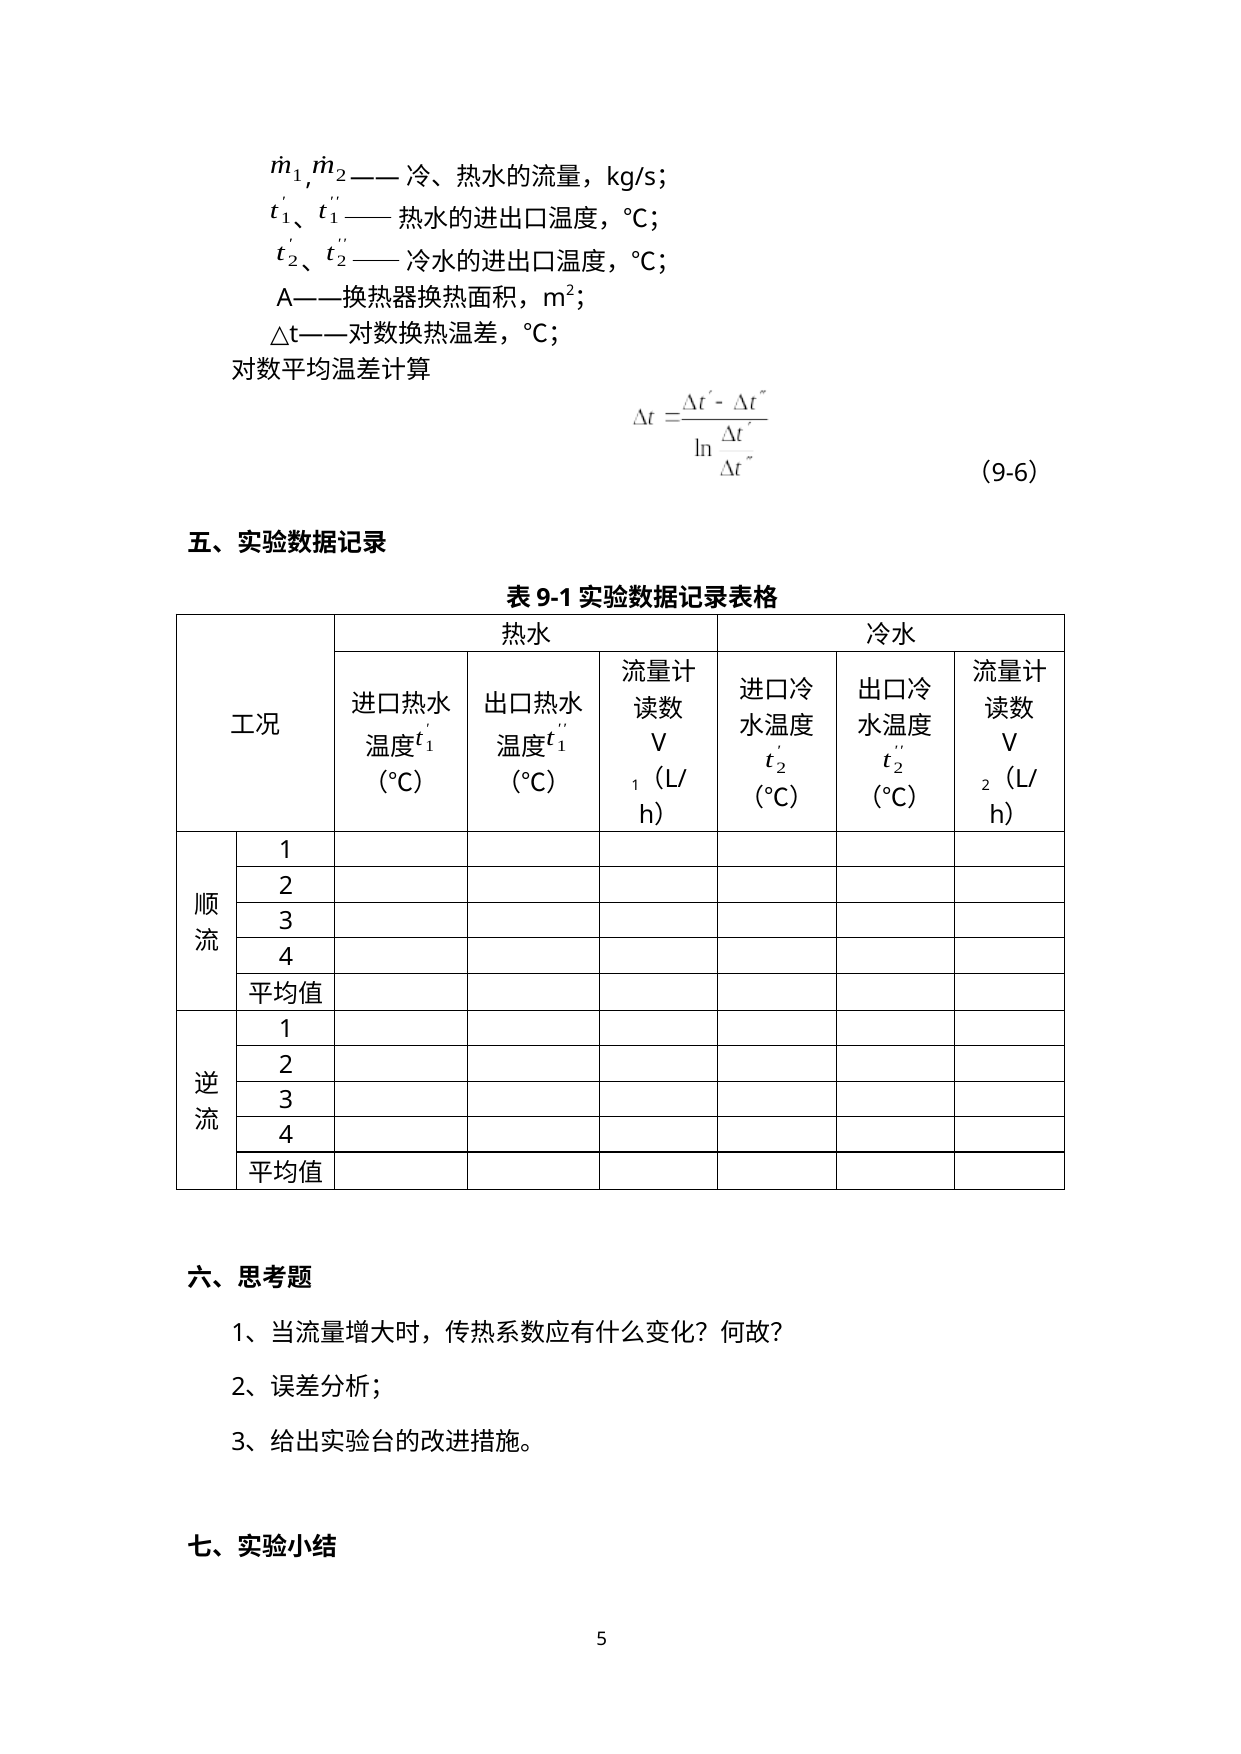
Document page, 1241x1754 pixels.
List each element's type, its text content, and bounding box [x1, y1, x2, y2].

table_cell [468, 832, 599, 866]
table_cell [335, 832, 467, 866]
table_cell [335, 1011, 467, 1045]
table_cell [955, 1046, 1064, 1081]
table_cell [335, 1082, 467, 1116]
table_header 冷水 [718, 615, 1064, 651]
table_cell [468, 1011, 599, 1045]
table_cell 流量计读数V1（L/h） [600, 652, 717, 831]
table_cell 平均值 [237, 974, 334, 1010]
table_cell [600, 974, 717, 1010]
text 3、给出实验台的改进措施。 [187, 1421, 1053, 1457]
text A——换热器换热面积，m2； [187, 277, 1053, 314]
table_cell [955, 938, 1064, 972]
table_cell 顺流 [177, 832, 236, 1010]
table_cell [718, 974, 836, 1010]
text 2、误差分析； [187, 1367, 1053, 1403]
table_cell 平均值 [237, 1153, 334, 1189]
table_cell 1 [237, 832, 334, 866]
table_cell 出口冷水温度（℃） [837, 652, 954, 831]
table_cell [955, 903, 1064, 937]
table_cell 2 [237, 1046, 334, 1081]
table_cell [600, 1117, 717, 1151]
table_cell [955, 867, 1064, 902]
table_cell [718, 1046, 836, 1081]
table_cell [837, 903, 954, 937]
table_cell [600, 1046, 717, 1081]
table_cell [955, 974, 1064, 1010]
table_header 热水 [335, 615, 717, 651]
text （9-6） [187, 386, 1053, 489]
table_cell [335, 867, 467, 902]
table_cell [335, 974, 467, 1010]
table_cell 进口冷水温度（℃） [718, 652, 836, 831]
table_cell [335, 1117, 467, 1151]
table_cell [837, 1011, 954, 1045]
table_cell [718, 1082, 836, 1116]
table_cell [468, 1117, 599, 1151]
table_cell 进口热水温度（℃） [335, 652, 467, 831]
table_cell [468, 938, 599, 972]
table_cell 3 [237, 1082, 334, 1116]
table_cell [468, 1082, 599, 1116]
table_cell [600, 903, 717, 937]
table_cell [837, 1046, 954, 1081]
table_cell [718, 832, 836, 866]
text 表9-1实验数据记录表格 [187, 577, 1053, 613]
table_header 工况 [177, 615, 334, 831]
table_cell [718, 1117, 836, 1151]
table_cell 4 [237, 1117, 334, 1151]
table_cell 3 [237, 903, 334, 937]
table_cell [468, 1046, 599, 1081]
table_cell [600, 832, 717, 866]
table_cell [468, 974, 599, 1010]
text △t——对数换热温差，℃； [187, 314, 1053, 350]
table_cell [600, 1153, 717, 1189]
table_cell [837, 1117, 954, 1151]
table_cell [600, 938, 717, 972]
text 对数平均温差计算 [187, 350, 1053, 386]
table_cell 1 [237, 1011, 334, 1045]
table_cell [718, 1011, 836, 1045]
text 六、思考题 [187, 1258, 1053, 1294]
text 1、当流量增大时，传热系数应有什么变化？何故？ [187, 1312, 1053, 1348]
table_cell [955, 1082, 1064, 1116]
table_cell [600, 867, 717, 902]
table_cell 4 [237, 938, 334, 972]
text ,—— 冷、热水的流量，kg/s； [187, 150, 1053, 192]
table_cell [955, 1153, 1064, 1189]
text 五、实验数据记录 [187, 523, 1053, 559]
table_cell [718, 867, 836, 902]
table_cell [837, 1082, 954, 1116]
table_cell [468, 903, 599, 937]
table_cell [468, 1153, 599, 1189]
text 、—— 冷水的进出口温度，℃； [187, 235, 1053, 277]
table_cell [837, 867, 954, 902]
table_cell [837, 974, 954, 1010]
table_cell [468, 867, 599, 902]
table_cell [600, 1011, 717, 1045]
table_cell [600, 1082, 717, 1116]
table_cell [718, 938, 836, 972]
table_cell 流量计读数V2（L/h） [955, 652, 1064, 831]
table_cell 逆流 [177, 1011, 236, 1189]
table_cell [335, 938, 467, 972]
table_cell [837, 938, 954, 972]
table_cell [718, 1153, 836, 1189]
table_cell [335, 903, 467, 937]
table_cell [837, 832, 954, 866]
table_cell [335, 1046, 467, 1081]
text 七、实验小结 [187, 1526, 1053, 1563]
text 、—— 热水的进出口温度，℃； [187, 192, 1053, 235]
table_cell [718, 903, 836, 937]
table_cell [955, 832, 1064, 866]
table_cell [955, 1011, 1064, 1045]
table_cell [955, 1117, 1064, 1151]
table_cell [837, 1153, 954, 1189]
table_cell 2 [237, 867, 334, 902]
table_cell [335, 1153, 467, 1189]
table_cell 出口热水温度（℃） [468, 652, 599, 831]
